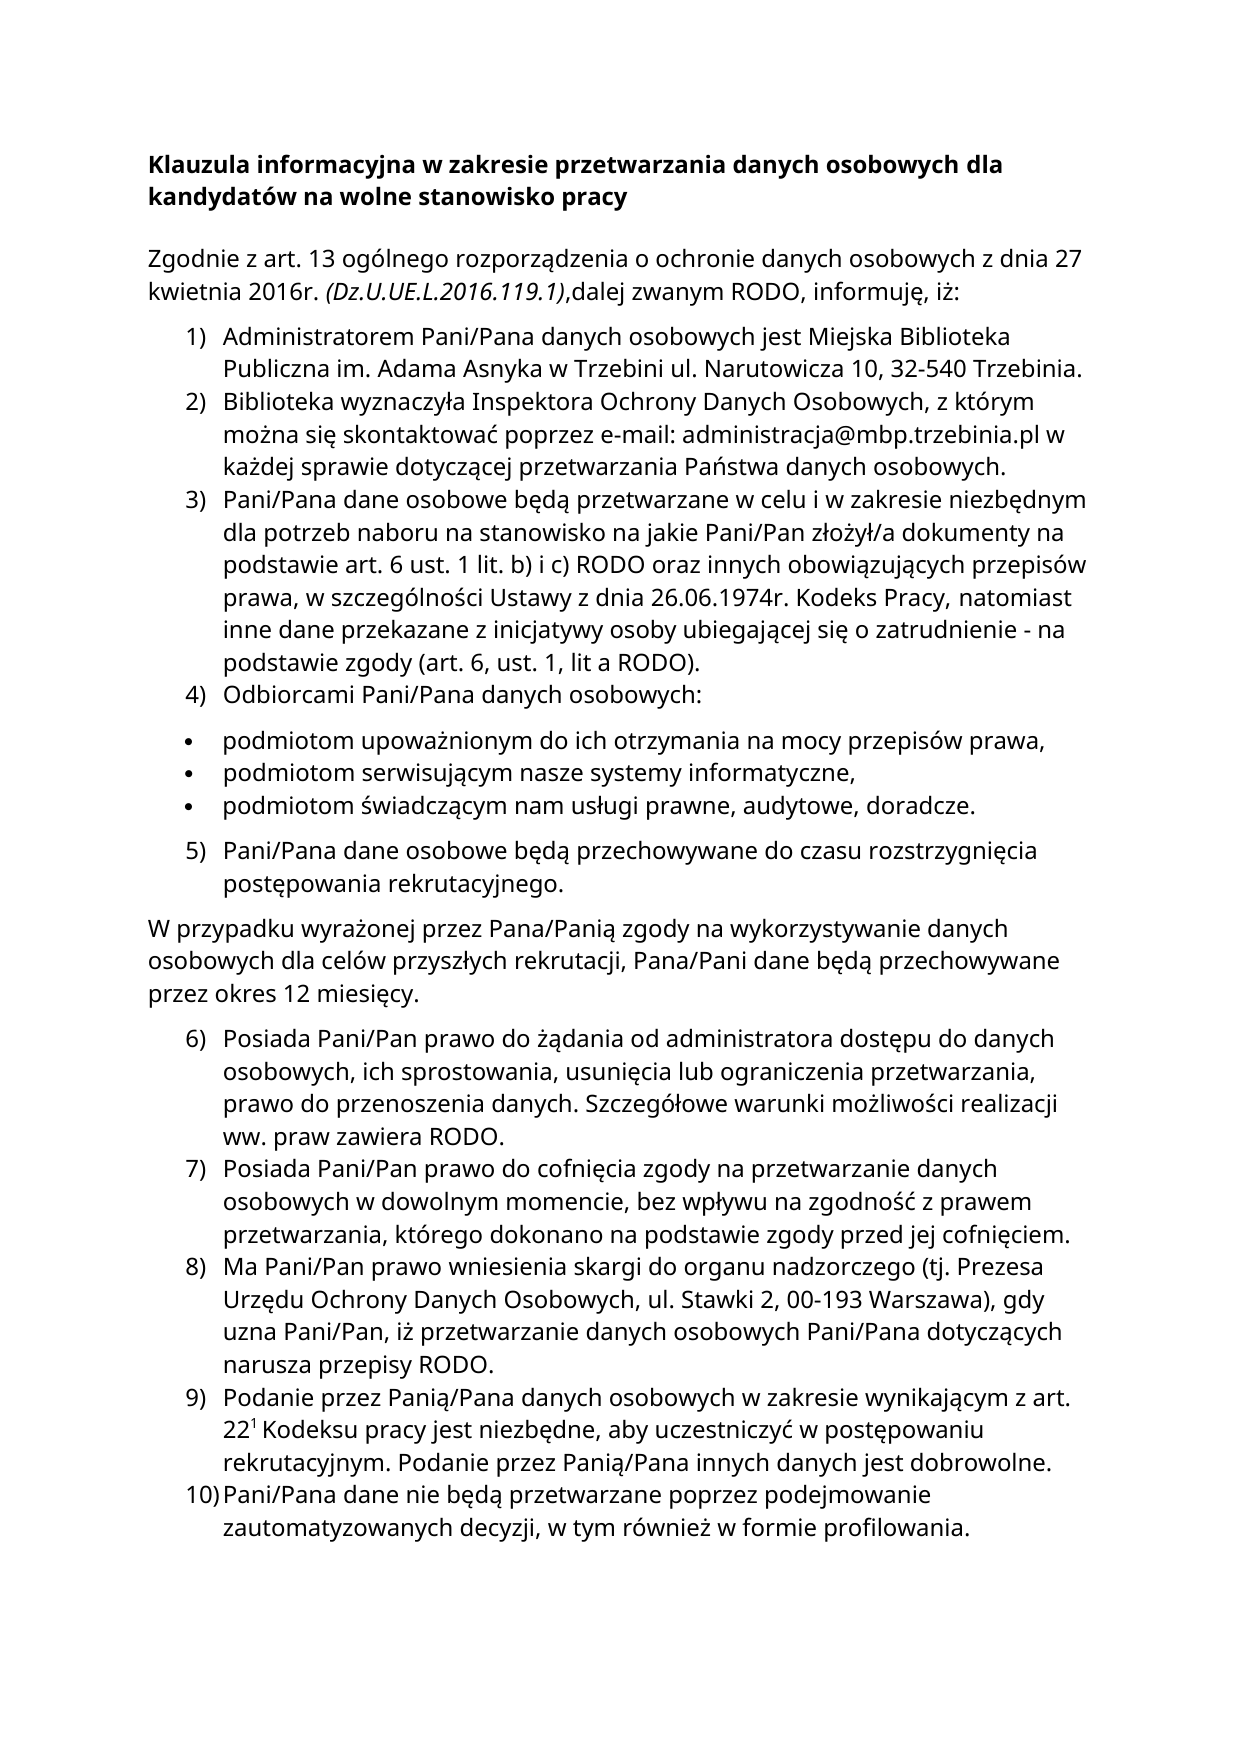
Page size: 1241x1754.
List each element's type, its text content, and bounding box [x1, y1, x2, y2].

list podmiotom świadczącym nam usługi prawne, audytowe, doradcze. [185, 789, 1093, 821]
text Klauzula informacyjna w zakresie przetwarzania danych osobowych dla kandydatów na wolne stanowisko pracy [148, 148, 1093, 213]
list Biblioteka wyznaczyła Inspektora Ochrony Danych Osobowych, z którym można się skontaktować poprzez e-mail: administracja@mbp.trzebinia.pl w każdej sprawie dotyczącej przetwarzania Państwa danych osobowych. [185, 385, 1093, 483]
list Pani/Pana dane osobowe będą przetwarzane w celu i w zakresie niezbędnym dla potrzeb naboru na stanowisko na jakie Pani/Pan złożył/a dokumenty na podstawie art. 6 ust. 1 lit. b) i c) RODO oraz innych obowiązujących przepisów prawa, w szczególności Ustawy z dnia 26.06.1974r. Kodeks Pracy, natomiast inne dane przekazane z inicjatywy osoby ubiegającej się o zatrudnienie - na podstawie zgody (art. 6, ust. 1, lit a RODO). [185, 483, 1093, 678]
list Odbiorcami Pani/Pana danych osobowych: [185, 678, 1093, 711]
text W przypadku wyrażonej przez Pana/Panią zgody na wykorzystywanie danych osobowych dla celów przyszłych rekrutacji, Pana/Pani dane będą przechowywane przez okres 12 miesięcy. [148, 911, 1093, 1009]
list podmiotom serwisującym nasze systemy informatyczne, [185, 756, 1093, 789]
list Ma Pani/Pan prawo wniesienia skargi do organu nadzorczego (tj. Prezesa Urzędu Ochrony Danych Osobowych, ul. Stawki 2, 00-193 Warszawa), gdy uzna Pani/Pan, iż przetwarzanie danych osobowych Pani/Pana dotyczących narusza przepisy RODO. [185, 1250, 1093, 1380]
text Zgodnie z art. 13 ogólnego rozporządzenia o ochronie danych osobowych z dnia 27 kwietnia 2016r. (Dz.U.UE.L.2016.119.1),dalej zwanym RODO, informuję, iż: [148, 242, 1093, 307]
list podmiotom upoważnionym do ich otrzymania na mocy przepisów prawa, [185, 723, 1093, 756]
list Administratorem Pani/Pana danych osobowych jest Miejska Biblioteka Publiczna im. Adama Asnyka w Trzebini ul. Narutowicza 10, 32-540 Trzebinia. [185, 320, 1093, 385]
list Podanie przez Panią/Pana danych osobowych w zakresie wynikającym z art. 221 Kodeksu pracy jest niezbędne, aby uczestniczyć w postępowaniu rekrutacyjnym. Podanie przez Panią/Pana innych danych jest dobrowolne. [185, 1380, 1093, 1478]
list Pani/Pana dane osobowe będą przechowywane do czasu rozstrzygnięcia postępowania rekrutacyjnego. [185, 834, 1093, 899]
list Posiada Pani/Pan prawo do żądania od administratora dostępu do danych osobowych, ich sprostowania, usunięcia lub ograniczenia przetwarzania, prawo do przenoszenia danych. Szczegółowe warunki możliwości realizacji ww. praw zawiera RODO. [185, 1022, 1093, 1152]
list Pani/Pana dane nie będą przetwarzane poprzez podejmowanie zautomatyzowanych decyzji, w tym również w formie profilowania. [185, 1478, 1093, 1543]
list Posiada Pani/Pan prawo do cofnięcia zgody na przetwarzanie danych osobowych w dowolnym momencie, bez wpływu na zgodność z prawem przetwarzania, którego dokonano na podstawie zgody przed jej cofnięciem. [185, 1152, 1093, 1250]
